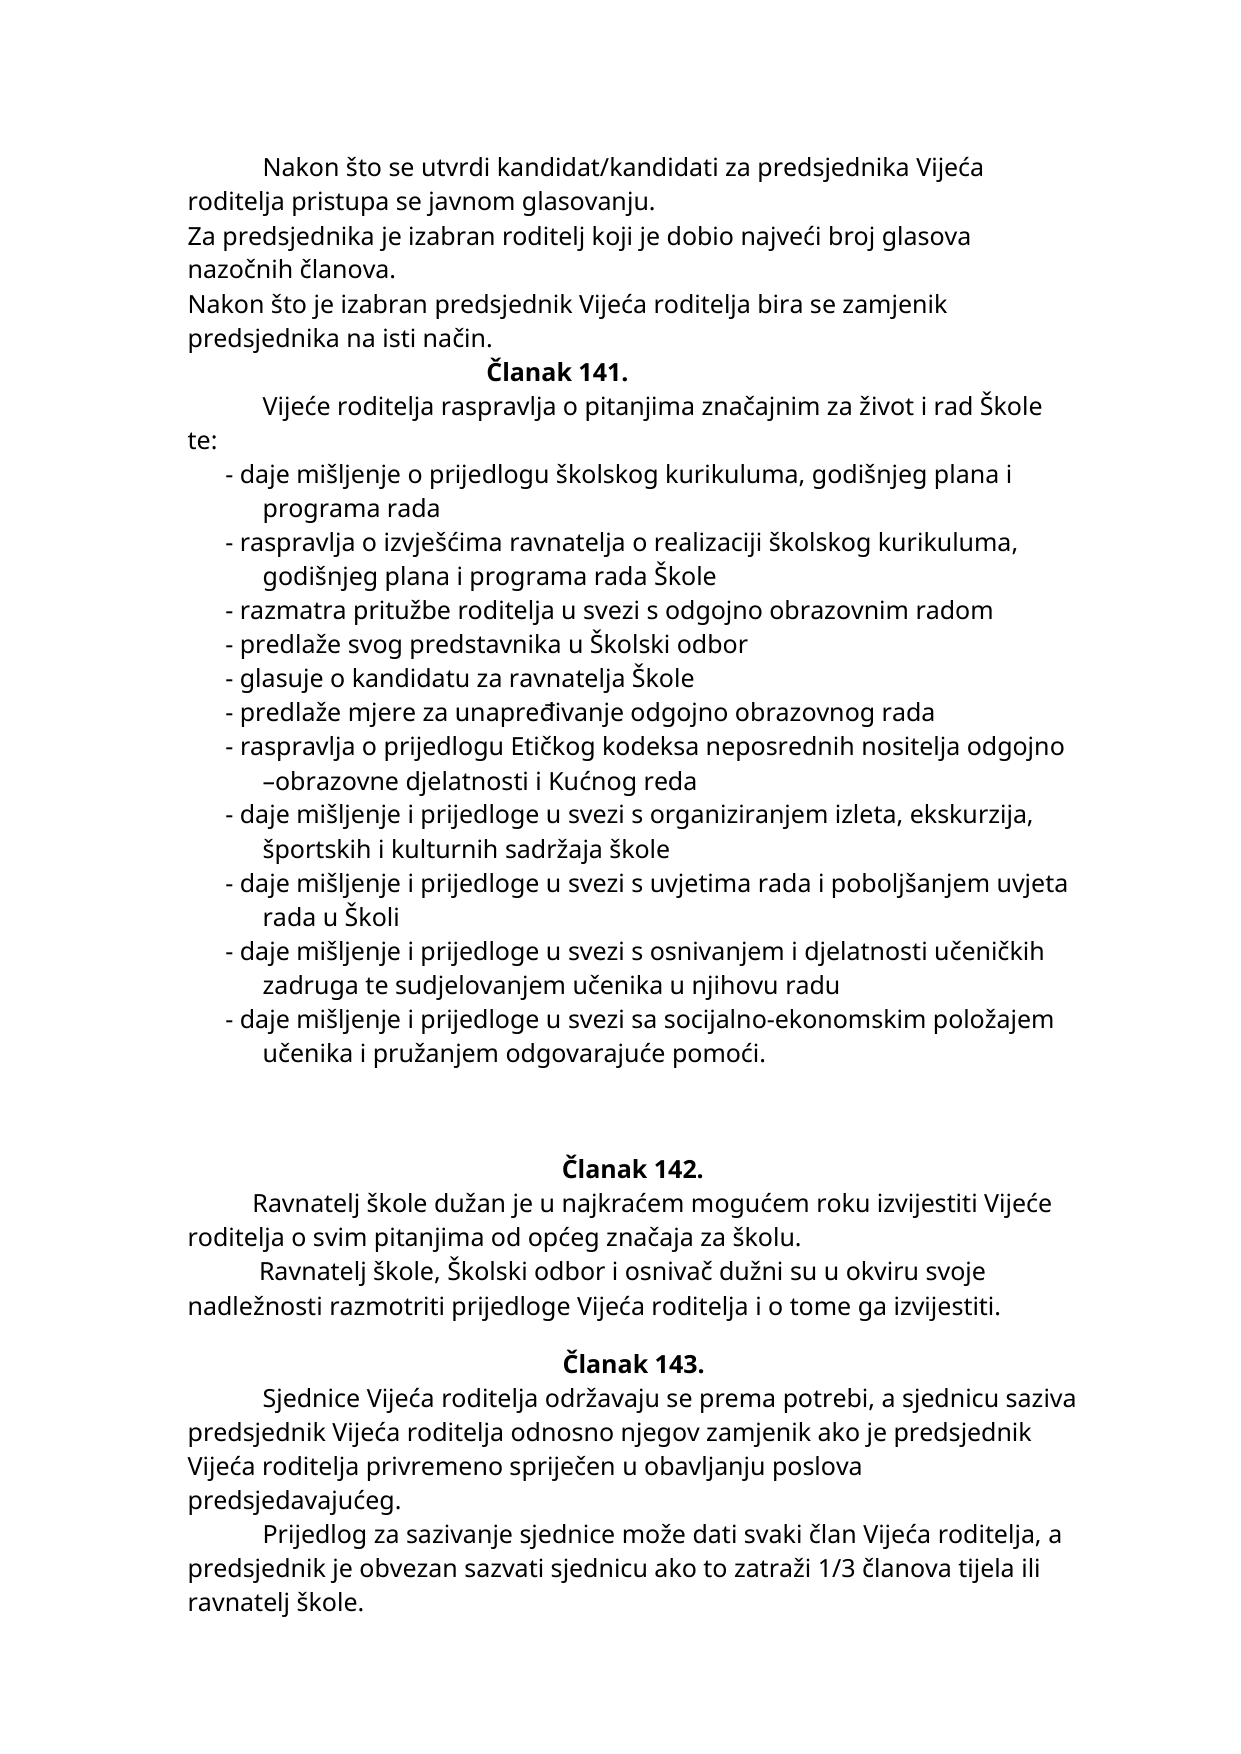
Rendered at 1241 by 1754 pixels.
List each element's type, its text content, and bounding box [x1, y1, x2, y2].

text Za predsjednika je izabran roditelj koji je dobio najveći broj glasova nazočnih članova. [187, 218, 1078, 286]
text - raspravlja o izvješćima ravnatelja o realizaciji školskog kurikuluma, godišnjeg plana i programa rada Škole [225, 525, 1078, 593]
text - predlaže mjere za unapređivanje odgojno obrazovnog rada [225, 695, 1078, 729]
text Nakon što je izabran predsjednik Vijeća roditelja bira se zamjenik predsjednika na isti način. [187, 286, 1078, 354]
text - razmatra pritužbe roditelja u svezi s odgojno obrazovnim radom [225, 593, 1078, 627]
text Članak 143. [487, 1346, 1078, 1380]
text - glasuje o kandidatu za ravnatelja Škole [225, 661, 1078, 695]
text Članak 142. [187, 1152, 1078, 1186]
text Prijedlog za sazivanje sjednice može dati svaki član Vijeća roditelja, a predsjednik je obvezan sazvati sjednicu ako to zatraži 1/3 članova tijela ili ravnatelj škole. [187, 1517, 1078, 1619]
text - daje mišljenje i prijedloge u svezi s uvjetima rada i poboljšanjem uvjeta rada u Školi [225, 865, 1078, 933]
text - daje mišljenje i prijedloge u svezi sa socijalno-ekonomskim položajem učenika i pružanjem odgovarajuće pomoći. [225, 1002, 1078, 1070]
text Ravnatelj škole dužan je u najkraćem mogućem roku izvijestiti Vijeće roditelja o svim pitanjima od općeg značaja za školu. [187, 1186, 1078, 1254]
text Ravnatelj škole, Školski odbor i osnivač dužni su u okviru svoje nadležnosti razmotriti prijedloge Vijeća roditelja i o tome ga izvijestiti. [187, 1254, 1078, 1322]
text - daje mišljenje i prijedloge u svezi s osnivanjem i djelatnosti učeničkih zadruga te sudjelovanjem učenika u njihovu radu [225, 933, 1078, 1002]
text Sjednice Vijeća roditelja održavaju se prema potrebi, a sjednicu saziva predsjednik Vijeća roditelja odnosno njegov zamjenik ako je predsjednik Vijeća roditelja privremeno spriječen u obavljanju poslova predsjedavajućeg. [187, 1380, 1078, 1517]
text Nakon što se utvrdi kandidat/kandidati za predsjednika Vijeća roditelja pristupa se javnom glasovanju. [187, 150, 1078, 218]
text Članak 141. [187, 354, 1078, 388]
text Vijeće roditelja raspravlja o pitanjima značajnim za život i rad Škole te: [187, 388, 1078, 457]
text - raspravlja o prijedlogu Etičkog kodeksa neposrednih nositelja odgojno –obrazovne djelatnosti i Kućnog reda [225, 729, 1078, 797]
text - predlaže svog predstavnika u Školski odbor [225, 627, 1078, 661]
text - daje mišljenje i prijedloge u svezi s organiziranjem izleta, ekskurzija, športskih i kulturnih sadržaja škole [225, 797, 1078, 865]
text - daje mišljenje o prijedlogu školskog kurikuluma, godišnjeg plana i programa rada [225, 457, 1078, 525]
